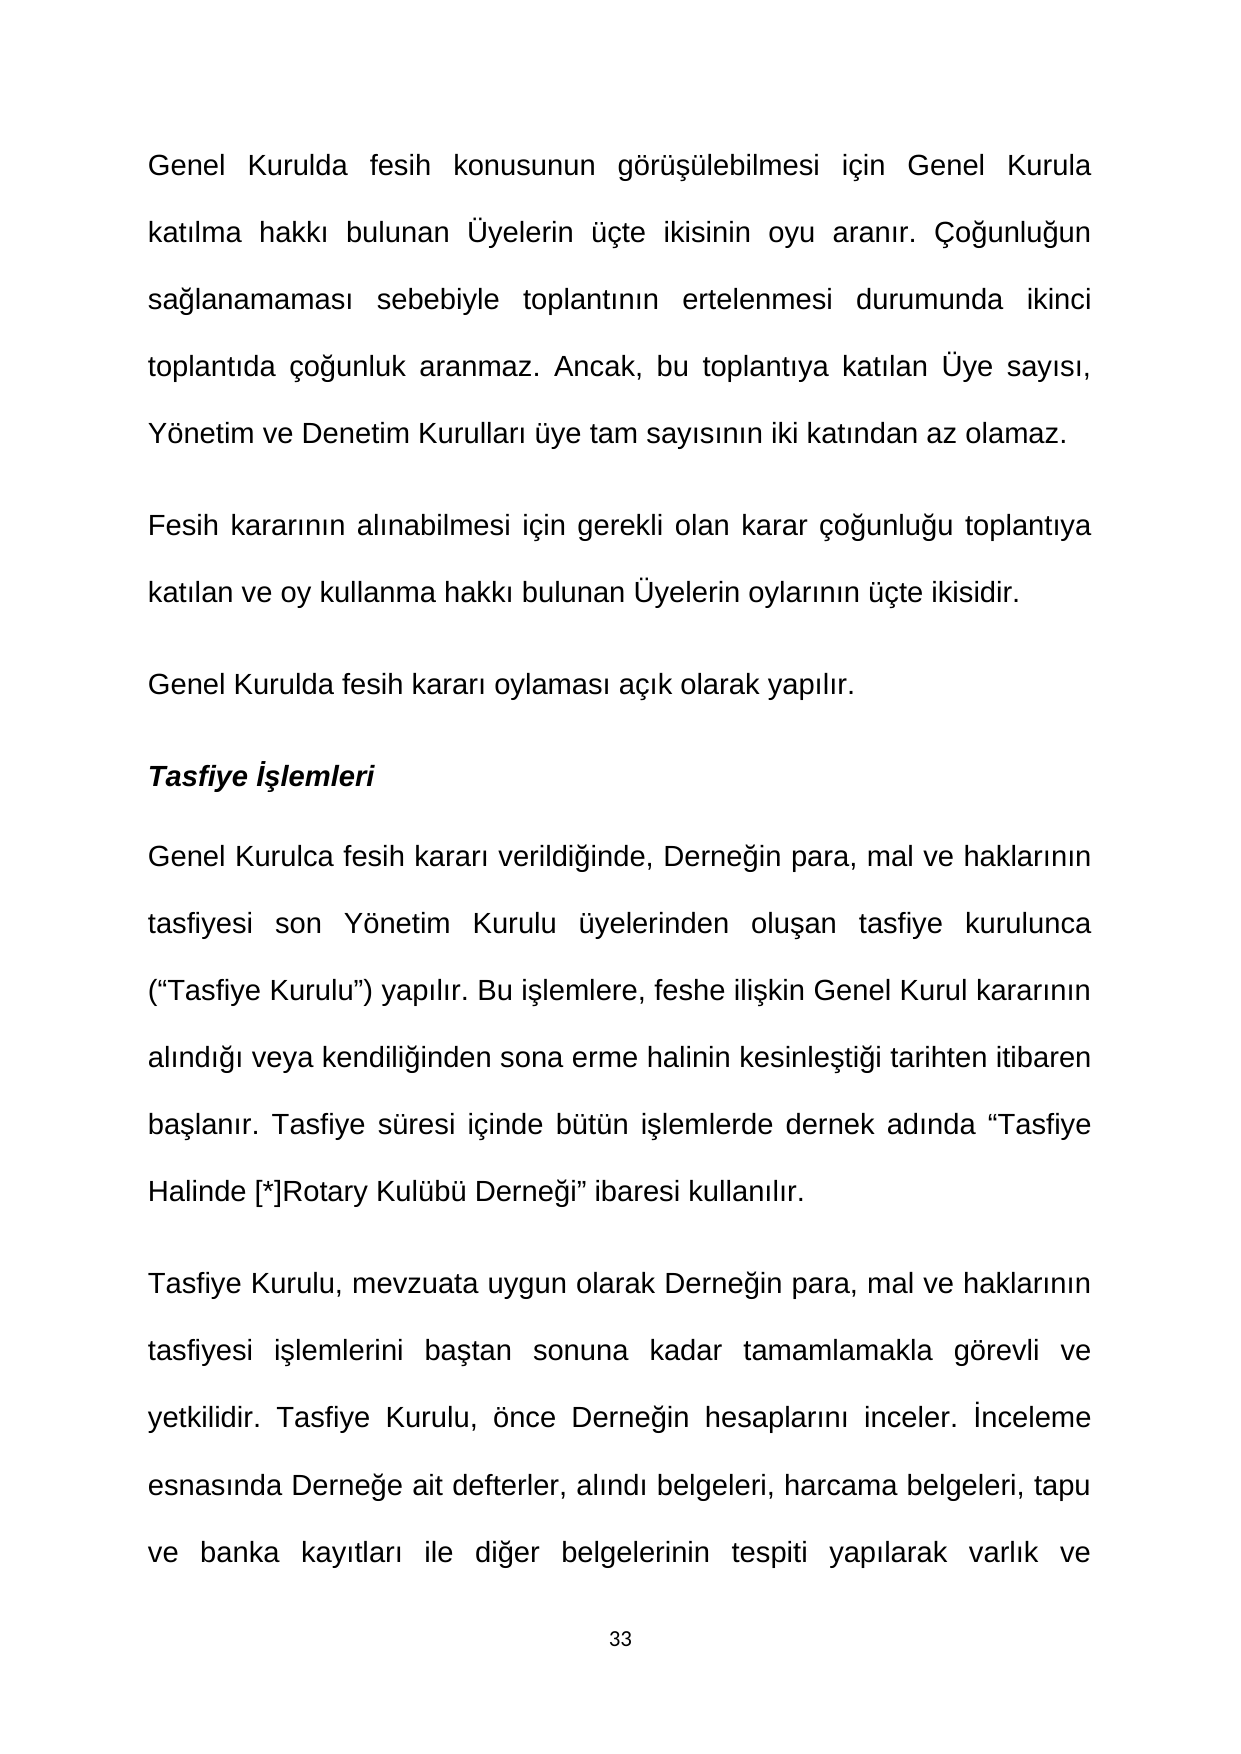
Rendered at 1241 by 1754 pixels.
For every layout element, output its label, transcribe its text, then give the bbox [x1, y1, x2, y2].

text Genel Kurulda fesih kararı oylaması açık olarak yapılır. [148, 667, 1093, 701]
text Genel Kurulca fesih kararı verildiğinde, Derneğin para, mal ve haklarının tasfiyesi son Yönetim Kurulu üyelerinden oluşan tasfiye kurulunca (“Tasfiye Kurulu”) yapılır. Bu işlemlere, feshe ilişkin Genel Kurul kararının alındığı veya kendiliğinden sona erme halinin kesinleştiği tarihten itibaren başlanır. Tasfiye süresi içinde bütün işlemlerde dernek adında “Tasfiye Halinde [*]Rotary Kulübü Derneği” ibaresi kullanılır. [148, 839, 1093, 1208]
text Fesih kararının alınabilmesi için gerekli olan karar çoğunluğu toplantıya katılan ve oy kullanma hakkı bulunan Üyelerin oylarının üçte ikisidir. [148, 508, 1093, 609]
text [148, 1266, 1093, 1568]
text Tasfiye İşlemleri [148, 759, 1093, 793]
text Genel Kurulda fesih konusunun görüşülebilmesi için Genel Kurula katılma hakkı bulunan Üyelerin üçte ikisinin oyu aranır. Çoğunluğun sağlanamaması sebebiyle toplantının ertelenmesi durumunda ikinci toplantıda çoğunluk aranmaz. Ancak, bu toplantıya katılan Üye sayısı, Yönetim ve Denetim Kurulları üye tam sayısının iki katından az olamaz. [148, 148, 1093, 449]
